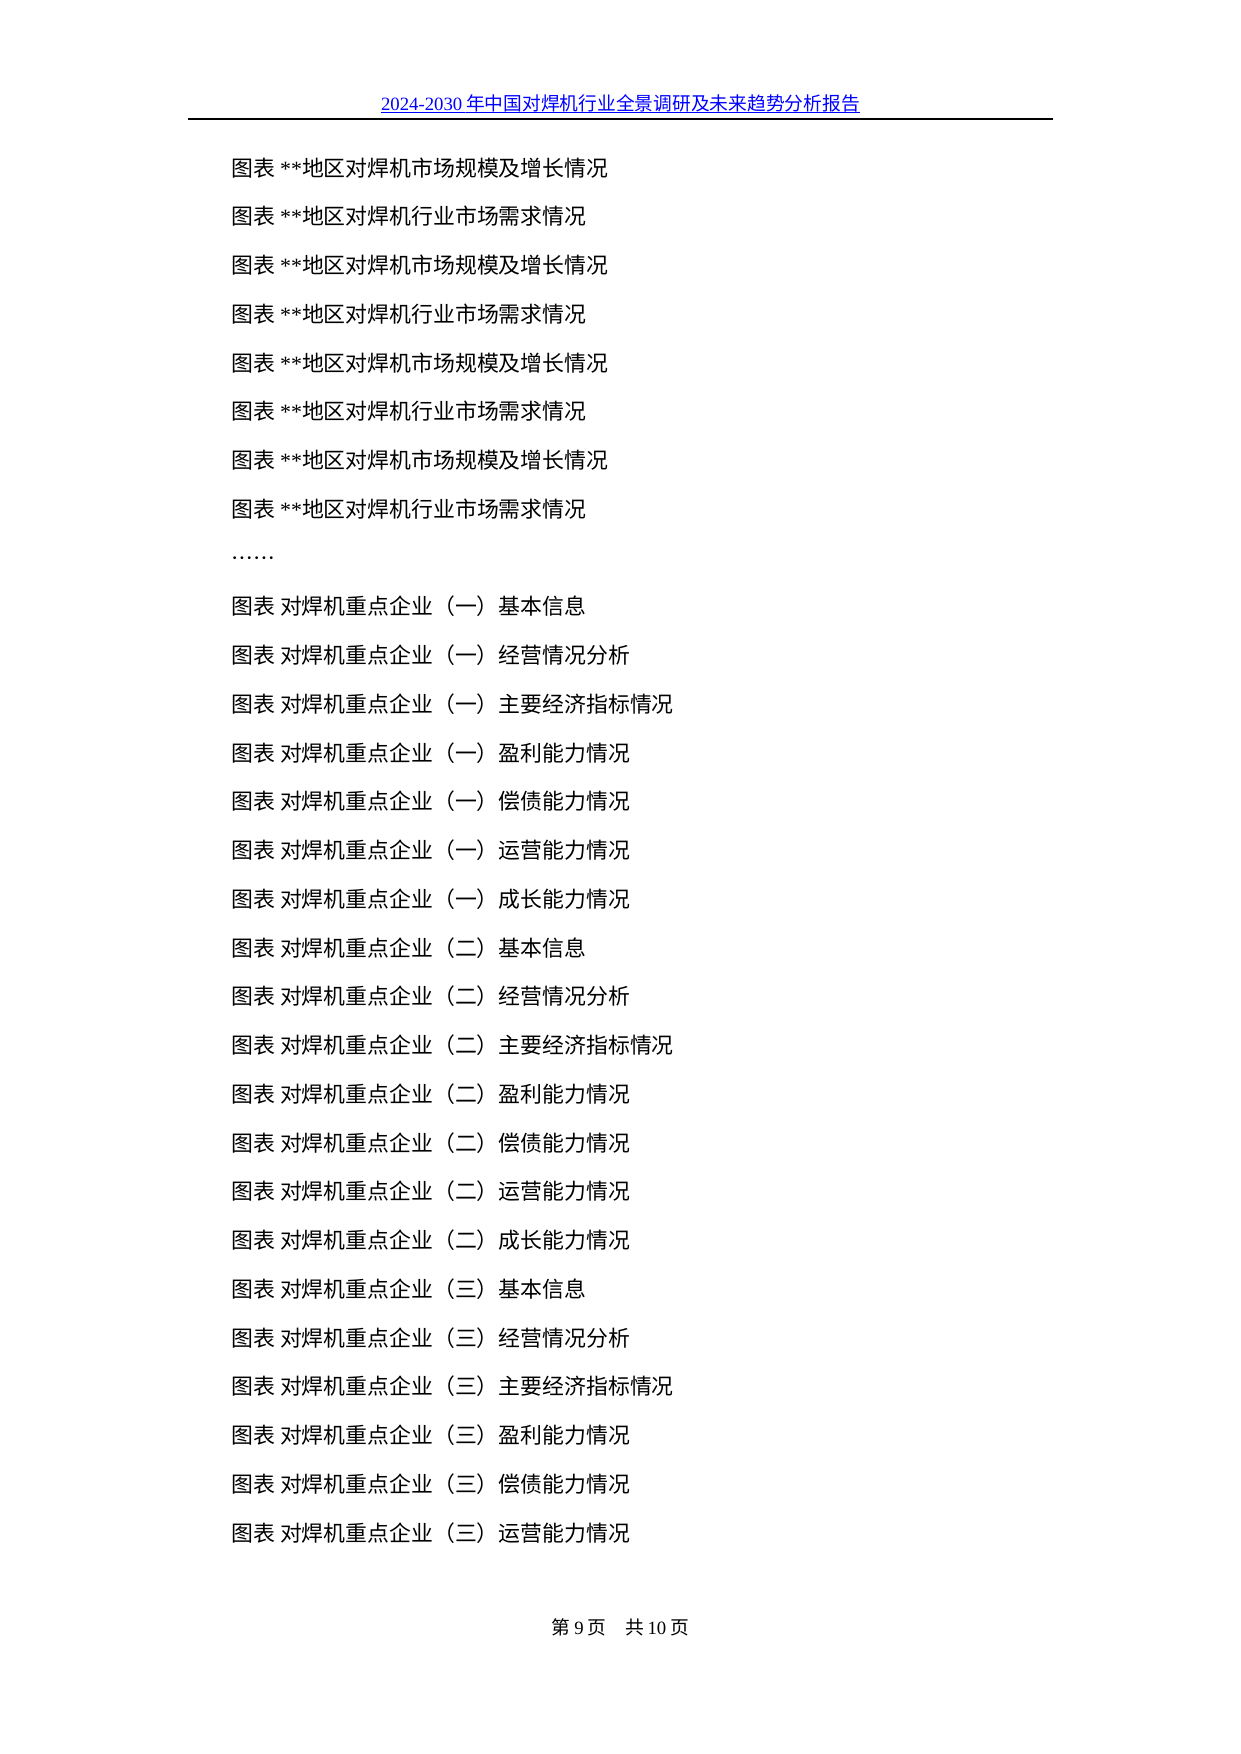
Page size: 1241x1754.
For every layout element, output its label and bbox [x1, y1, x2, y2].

text [187, 150, 1053, 1548]
